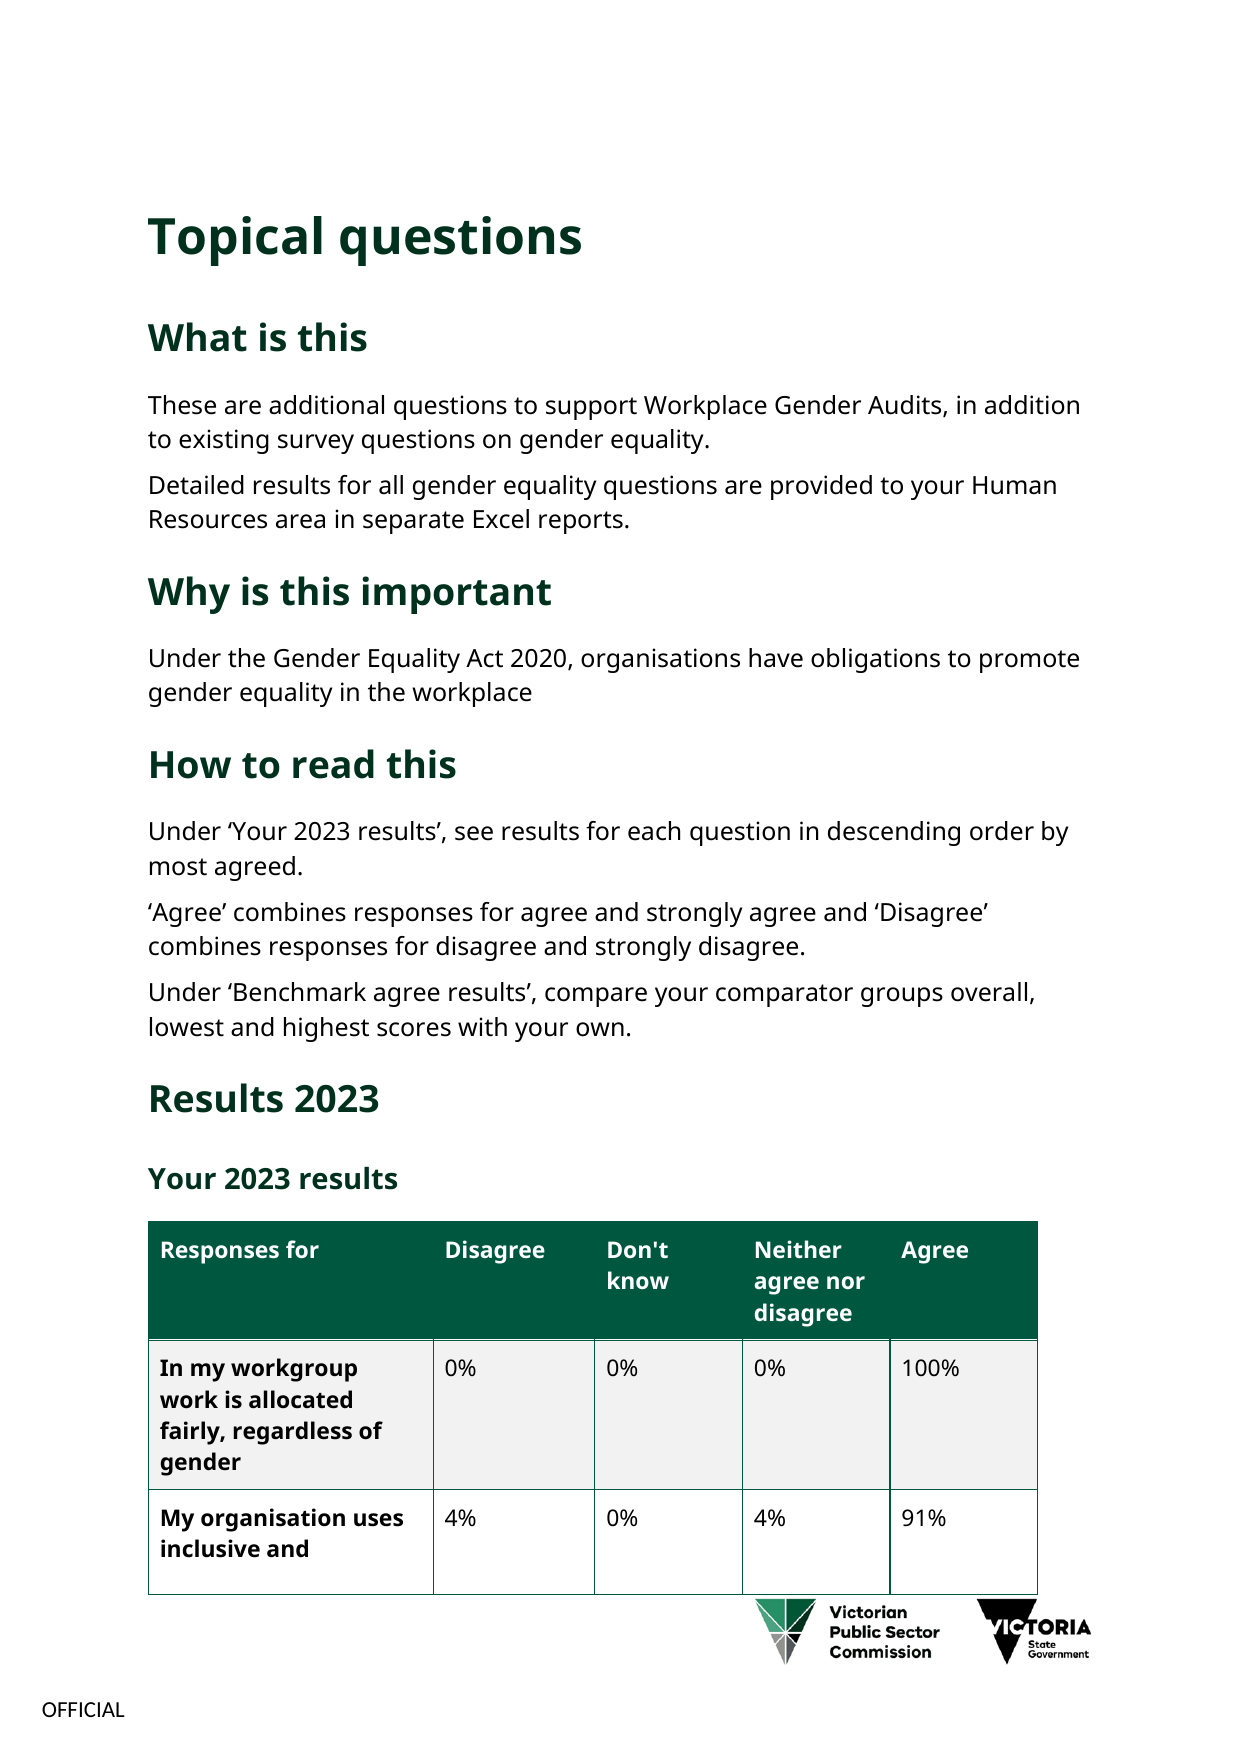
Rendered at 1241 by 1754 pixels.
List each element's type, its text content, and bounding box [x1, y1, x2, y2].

subtitle Why is this important [148, 565, 1092, 616]
text ‘Agree’ combines responses for agree and strongly agree and ‘Disagree’ combines responses for disagree and strongly disagree. [148, 894, 1092, 963]
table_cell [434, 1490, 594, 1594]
text Under ‘Your 2023 results’, see results for each question in descending order by most agreed. [148, 814, 1092, 882]
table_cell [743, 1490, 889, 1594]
subtitle Topical questions [148, 201, 1092, 269]
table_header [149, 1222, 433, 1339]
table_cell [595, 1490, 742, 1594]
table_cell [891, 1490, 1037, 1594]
text Under ‘Benchmark agree results’, compare your comparator groups overall, lowest and highest scores with your own. [148, 975, 1092, 1043]
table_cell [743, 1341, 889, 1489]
picture [754, 1598, 1093, 1666]
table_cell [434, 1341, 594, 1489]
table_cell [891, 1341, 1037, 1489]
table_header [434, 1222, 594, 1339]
subtitle Results 2023 [148, 1072, 1092, 1123]
text Under the Gender Equality Act 2020, organisations have obligations to promote gender equality in the workplace [148, 641, 1092, 709]
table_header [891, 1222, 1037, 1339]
text Detailed results for all gender equality questions are provided to your Human Resources area in separate Excel reports. [148, 468, 1092, 536]
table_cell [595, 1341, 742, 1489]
text These are additional questions to support Workplace Gender Audits, in addition to existing survey questions on gender equality. [148, 387, 1092, 455]
subtitle How to read this [148, 738, 1092, 789]
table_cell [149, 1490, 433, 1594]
subtitle What is this [148, 311, 1092, 362]
subtitle Your 2023 results [148, 1159, 1092, 1198]
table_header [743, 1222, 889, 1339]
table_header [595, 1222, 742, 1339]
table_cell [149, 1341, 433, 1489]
